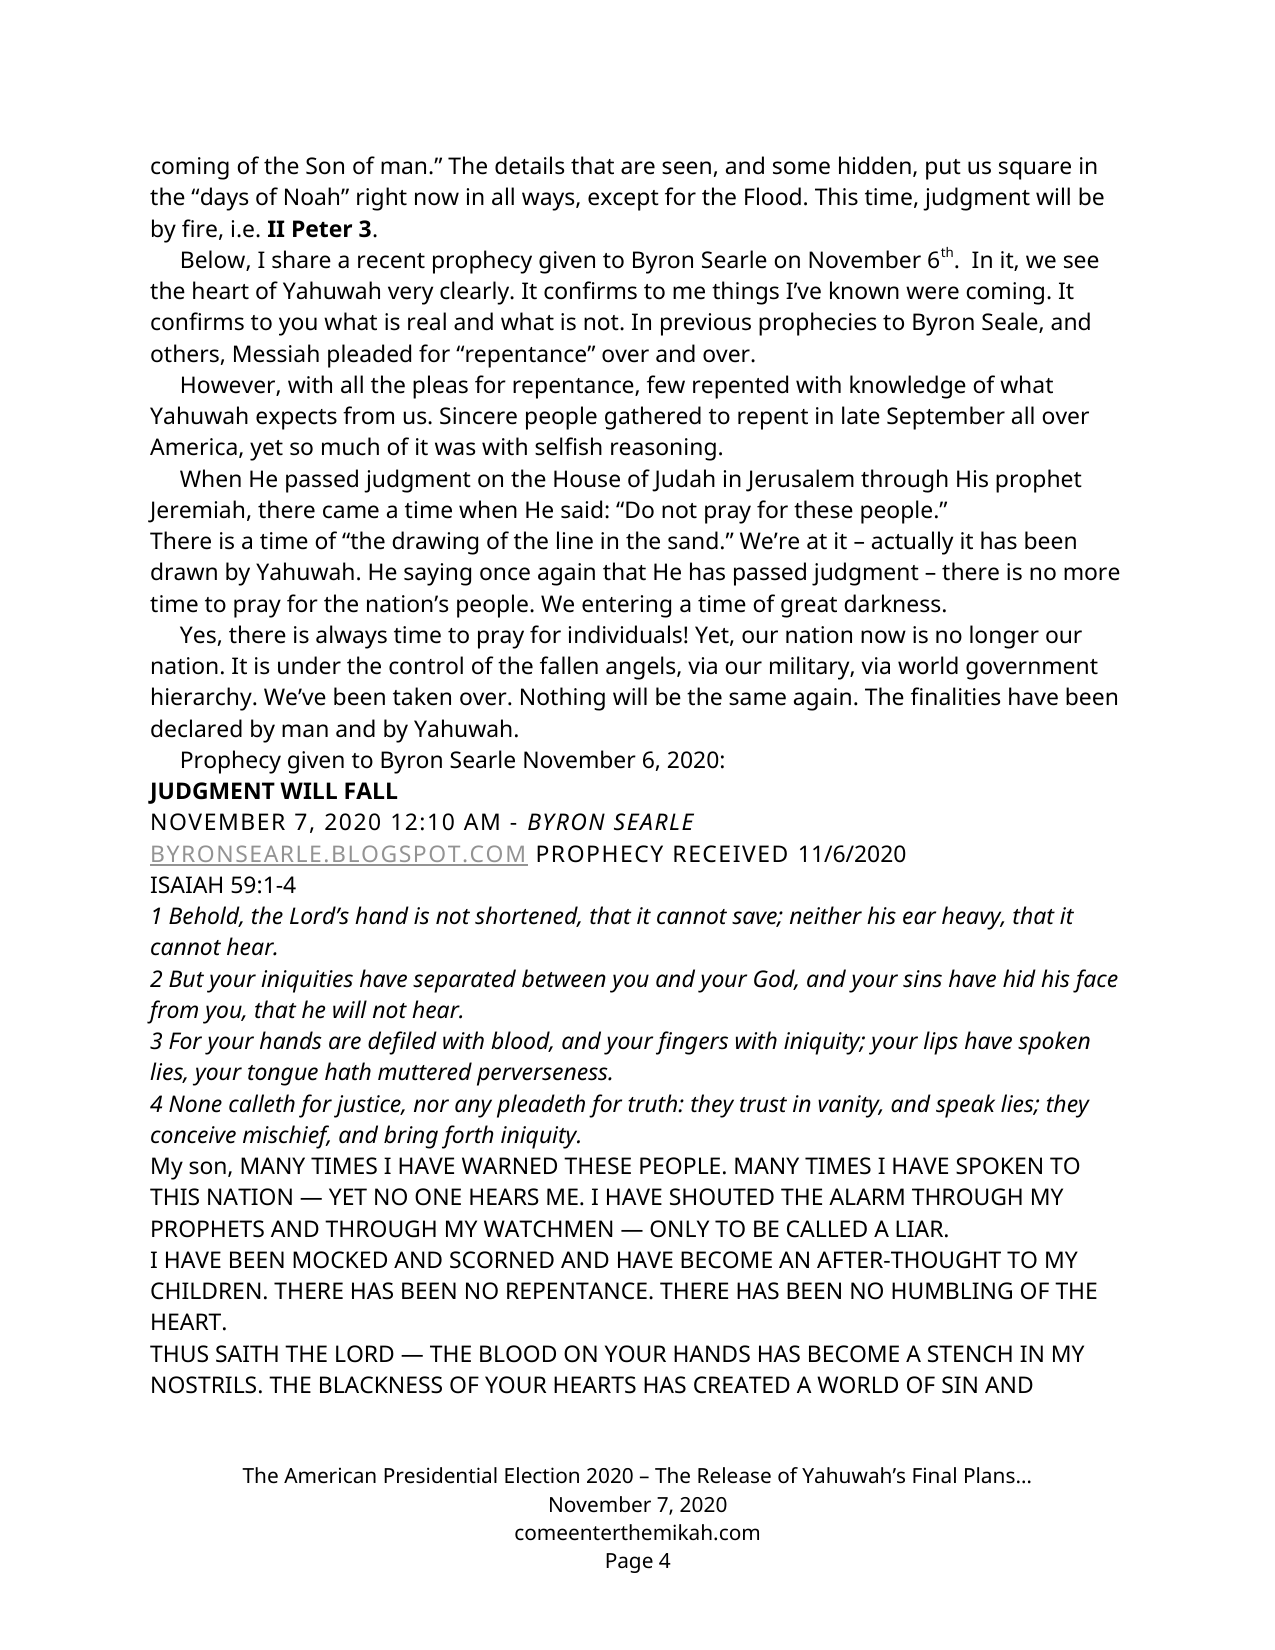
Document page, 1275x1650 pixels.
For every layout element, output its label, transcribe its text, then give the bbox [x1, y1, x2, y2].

text ISAIAH 59:1-4 1 Behold, the Lord’s hand is not shortened, that it cannot save; neither his ear heavy, that it cannot hear. 2 But your iniquities have separated between you and your God, and your sins have hid his face from you, that he will not hear. 3 For your hands are defiled with blood, and your fingers with iniquity; your lips have spoken lies, your tongue hath muttered perverseness. 4 None calleth for justice, nor any pleadeth for truth: they trust in vanity, and speak lies; they conceive mischief, and bring forth iniquity. [150, 869, 1125, 1150]
text Below, I share a recent prophecy given to Byron Searle on November 6th. In it, we see the heart of Yahuwah very clearly. It confirms to me things I’ve known were coming. It confirms to you what is real and what is not. In previous prophecies to Byron Seale, and others, Messiah pleaded for “repentance” over and over. [150, 244, 1125, 369]
text I HAVE BEEN MOCKED AND SCORNED AND HAVE BECOME AN AFTER-THOUGHT TO MY CHILDREN. THERE HAS BEEN NO REPENTANCE. THERE HAS BEEN NO HUMBLING OF THE HEART. [150, 1244, 1125, 1337]
text Yes, there is always time to pray for individuals! Yet, our nation now is no longer our nation. It is under the control of the fallen angels, via our military, via world government hierarchy. We’ve been taken over. Nothing will be the same again. The finalities have been declared by man and by Yahuwah. [150, 619, 1125, 744]
text When He passed judgment on the House of Judah in Jerusalem through His prophet Jeremiah, there came a time when He said: “Do not pray for these people.” [150, 462, 1125, 525]
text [150, 150, 1125, 244]
text JUDGMENT WILL FALL [150, 775, 1125, 806]
text My son, MANY TIMES I HAVE WARNED THESE PEOPLE. MANY TIMES I HAVE SPOKEN TO THIS NATION — YET NO ONE HEARS ME. I HAVE SHOUTED THE ALARM THROUGH MY PROPHETS AND THROUGH MY WATCHMEN — ONLY TO BE CALLED A LIAR. [150, 1150, 1125, 1244]
text However, with all the pleas for repentance, few repented with knowledge of what Yahuwah expects from us. Sincere people gathered to repent in late September all over America, yet so much of it was with selfish reasoning. [150, 369, 1125, 462]
text NOVEMBER 7, 2020 12:10 AM - BYRON SEARLE BYRONSEARLE.BLOGSPOT.COM prophecy received 11/6/2020 [150, 806, 1125, 869]
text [150, 1337, 1125, 1400]
text There is a time of “the drawing of the line in the sand.” We’re at it – actually it has been drawn by Yahuwah. He saying once again that He has passed judgment – there is no more time to pray for the nation’s people. We entering a time of great darkness. [150, 525, 1125, 619]
text Prophecy given to Byron Searle November 6, 2020: [150, 744, 1125, 775]
